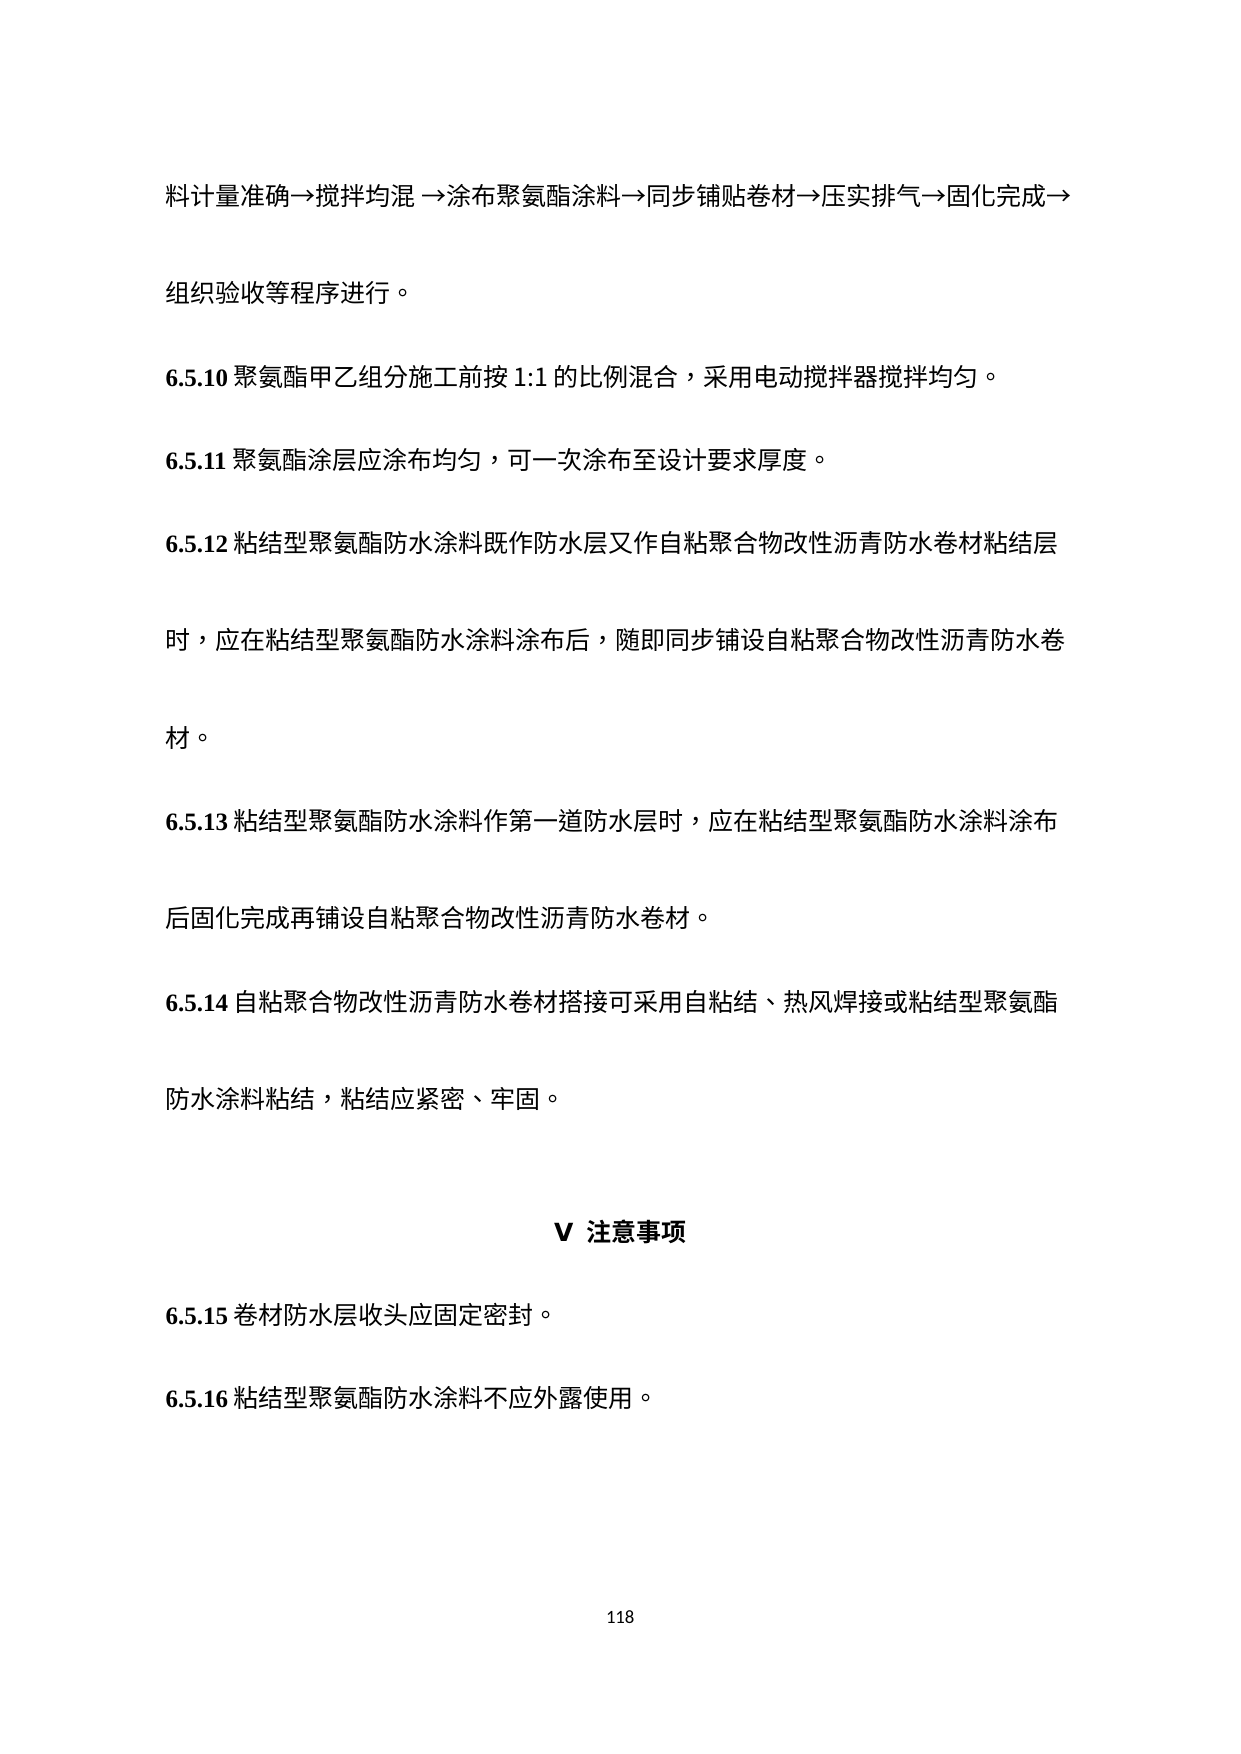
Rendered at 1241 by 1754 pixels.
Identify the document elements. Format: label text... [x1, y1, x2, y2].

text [165, 162, 1075, 324]
text Ⅴ 注意事项 [165, 1198, 1075, 1263]
text 6.5.14 自粘聚合物改性沥青防水卷材搭接可采用自粘结、热风焊接或粘结型聚氨酯防水涂料粘结，粘结应紧密、牢固。 [165, 968, 1075, 1130]
text 6.5.10 聚氨酯甲乙组分施工前按1:1的比例混合，采用电动搅拌器搅拌均匀。 [165, 343, 1075, 408]
text 6.5.16 粘结型聚氨酯防水涂料不应外露使用。 [165, 1364, 1075, 1429]
text 6.5.13 粘结型聚氨酯防水涂料作第一道防水层时，应在粘结型聚氨酯防水涂料涂布后固化完成再铺设自粘聚合物改性沥青防水卷材。 [165, 787, 1075, 949]
text 6.5.15 卷材防水层收头应固定密封。 [165, 1281, 1075, 1346]
text 6.5.11 聚氨酯涂层应涂布均匀，可一次涂布至设计要求厚度。 [165, 426, 1075, 491]
text 6.5.12 粘结型聚氨酯防水涂料既作防水层又作自粘聚合物改性沥青防水卷材粘结层时，应在粘结型聚氨酯防水涂料涂布后，随即同步铺设自粘聚合物改性沥青防水卷材。 [165, 509, 1075, 769]
